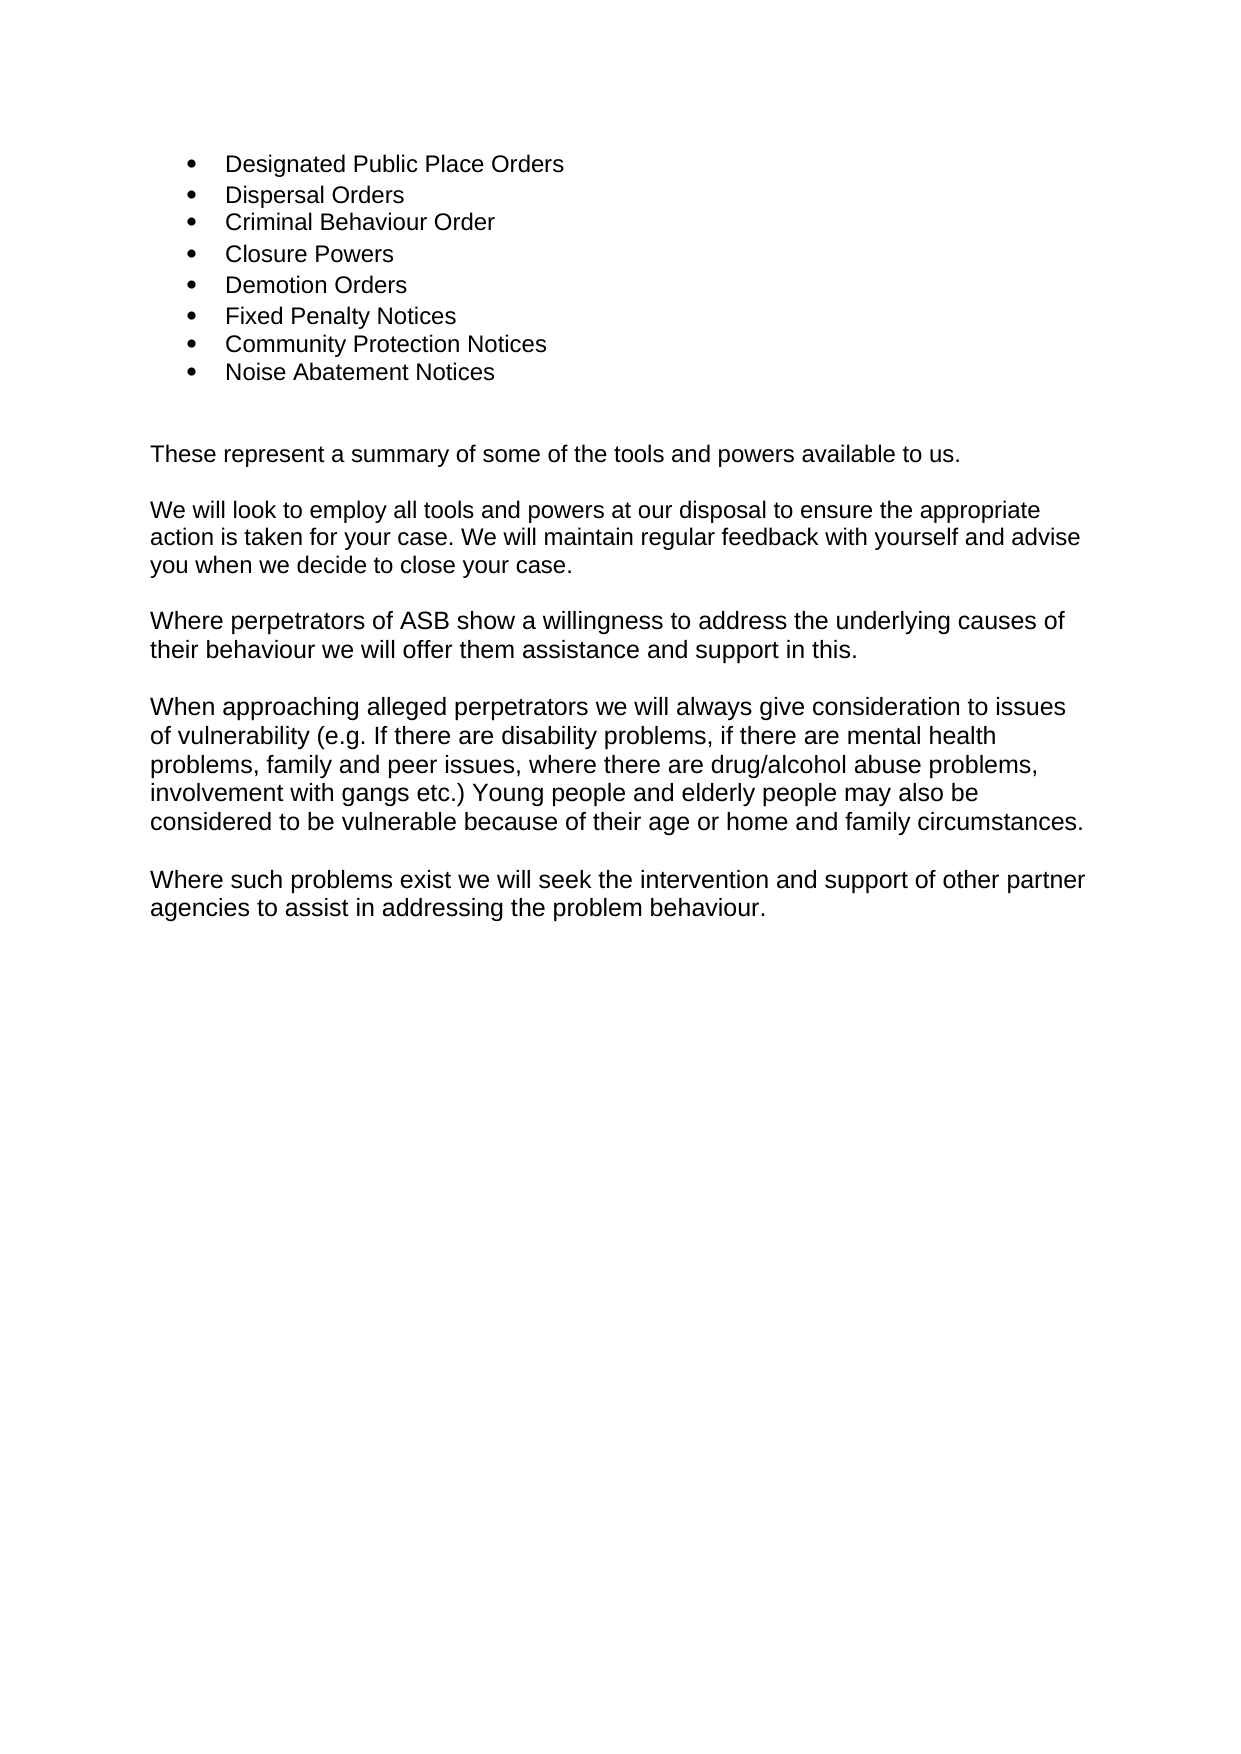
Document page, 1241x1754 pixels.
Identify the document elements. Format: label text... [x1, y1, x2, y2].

list Noise Abatement Notices [187, 357, 1090, 385]
list Fixed Penalty Notices [187, 302, 1090, 330]
text When approaching alleged perpetrators we will always give consideration to issues of vulnerability (e.g. If there are disability problems, if there are mental health problems, family and peer issues, where there are drug/alcohol abuse problems, involvement with gangs etc.) Young people and elderly people may also be considered to be vulnerable because of their age or home and family circumstances. [150, 692, 1090, 836]
text Where perpetrators of ASB show a willingness to address the underlying causes of their behaviour we will offer them assistance and support in this. [150, 606, 1090, 663]
text Where such problems exist we will seek the intervention and support of other partner agencies to assist in addressing the problem behaviour. [150, 865, 1090, 922]
list Community Protection Notices [187, 330, 1090, 357]
list Closure Powers [187, 239, 1090, 267]
text These represent a summary of some of the tools and powers available to us. [150, 440, 1090, 468]
list Designated Public Place Orders [187, 150, 1090, 178]
list Criminal Behaviour Order [187, 208, 1090, 236]
list Dispersal Orders [187, 181, 1090, 208]
text We will look to employ all tools and powers at our disposal to ensure the appropriate action is taken for your case. We will maintain regular feedback with yourself and advise you when we decide to close your case. [150, 496, 1090, 578]
list Demotion Orders [187, 271, 1090, 298]
